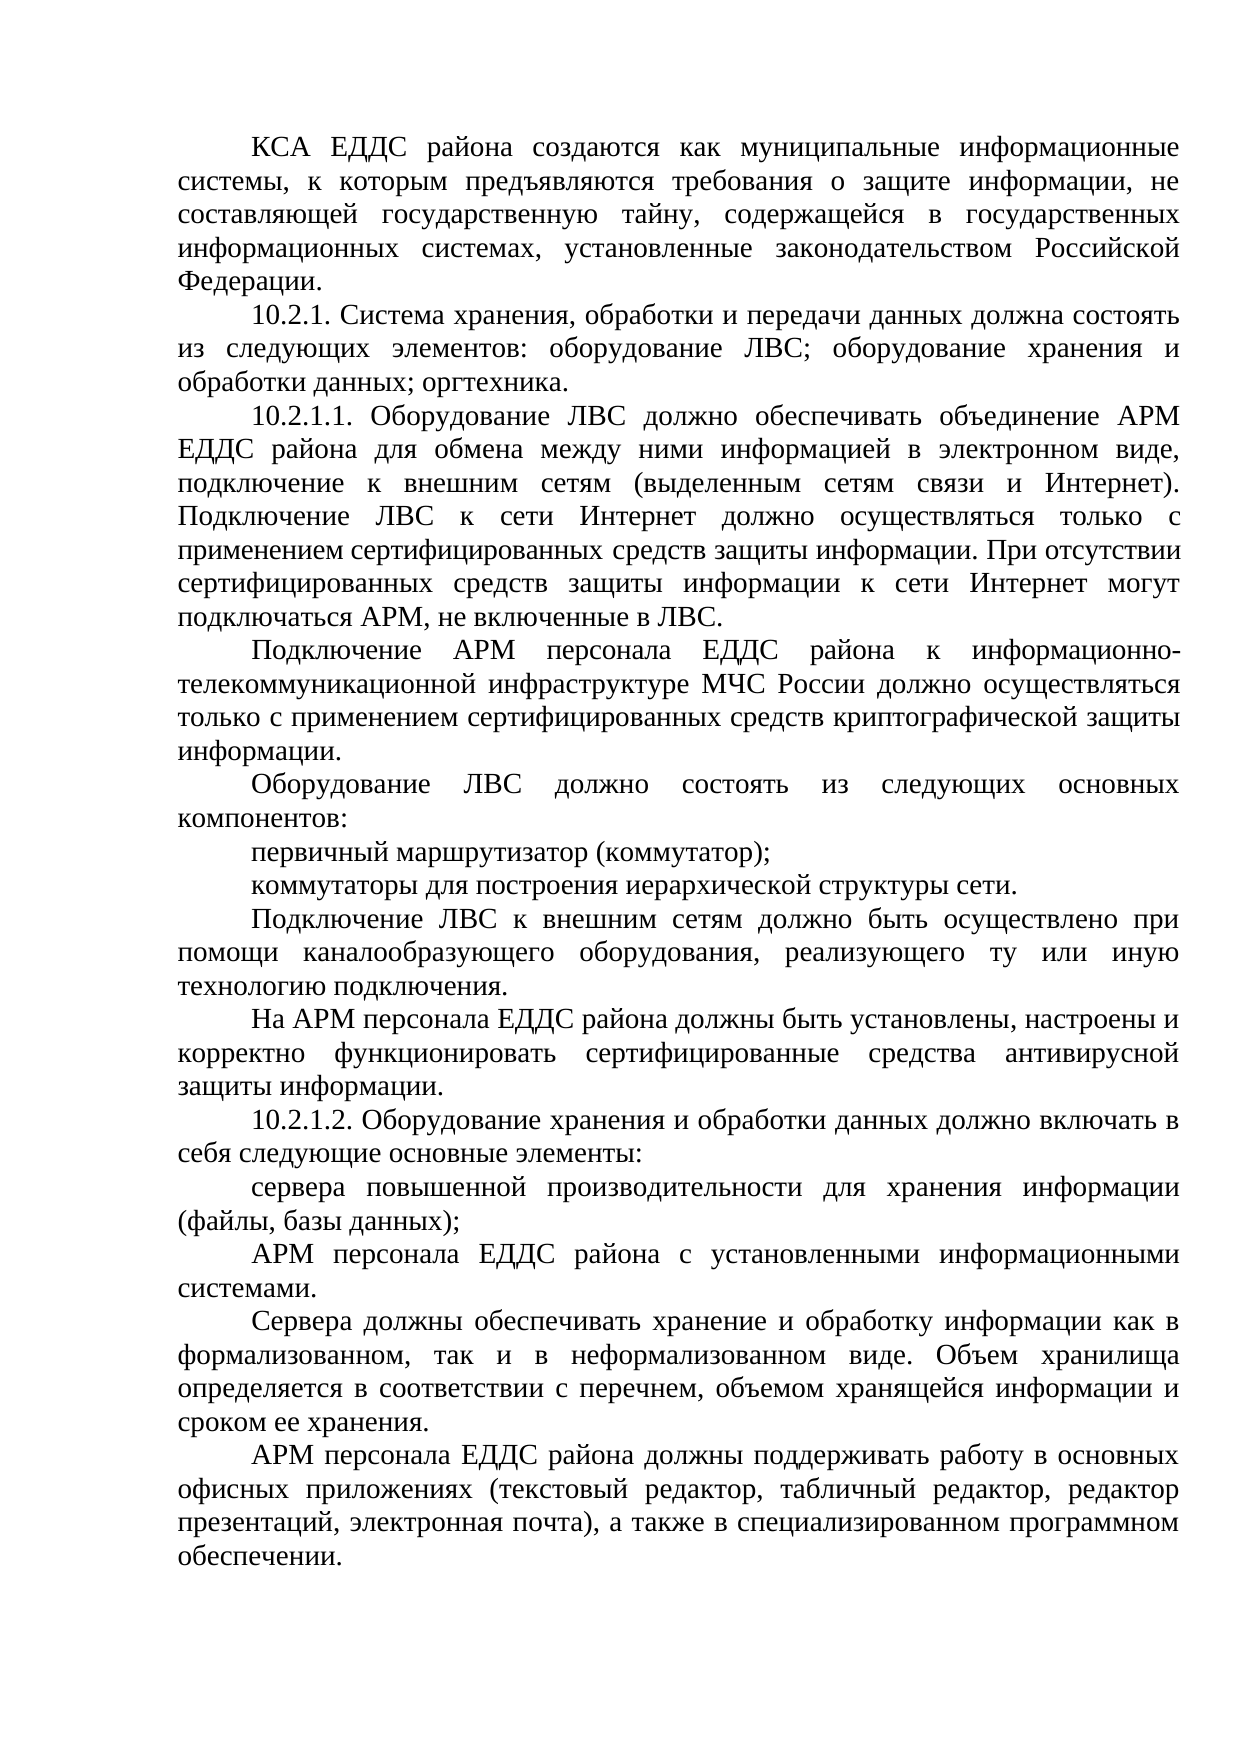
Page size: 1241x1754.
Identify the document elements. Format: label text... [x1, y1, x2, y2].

text КСА ЕДДС района создаются как муниципальные информационные системы, к которым предъявляются требования о защите информации, не составляющей государственную тайну, содержащейся в государственных информационных системах, установленные законодательством Российской Федерации. [177, 130, 1181, 297]
text сервера повышенной производительности для хранения информации (файлы, базы данных); [177, 1169, 1181, 1237]
text Оборудование ЛВС должно состоять из следующих основных компонентов: [177, 767, 1180, 834]
text Подключение ЛВС к внешним сетям должно быть осуществлено при помощи каналообразующего оборудования, реализующего ту или иную технологию подключения. [177, 901, 1180, 1002]
text Сервера должны обеспечивать хранение и обработку информации как в формализованном, так и в неформализованном виде. Объем хранилища определяется в соответствии с перечнем, объемом хранящейся информации и сроком ее хранения. [177, 1304, 1181, 1438]
text коммутаторы для построения иерархической структуры сети. [251, 868, 1181, 901]
text АРМ персонала ЕДДС района должны поддерживать работу в основных офисных приложениях (текстовый редактор, табличный редактор, редактор презентаций, электронная почта), а также в специализированном программном обеспечении. [177, 1438, 1180, 1572]
text 10.2.1.2. Оборудование хранения и обработки данных должно включать в себя следующие основные элементы: [177, 1102, 1181, 1169]
text Подключение АРМ персонала ЕДДС района к информационно-телекоммуникационной инфраструктуре МЧС России должно осуществляться только с применением сертифицированных средств криптографической защиты информации. [177, 633, 1181, 767]
text АРМ персонала ЕДДС района с установленными информационными системами. [177, 1237, 1181, 1304]
text 10.2.1.1. Оборудование ЛВС должно обеспечивать объединение АРМ ЕДДС района для обмена между ними информацией в электронном виде, подключение к внешним сетям (выделенным сетям связи и Интернет). Подключение ЛВС к сети Интернет должно осуществляться только с применением сертифицированных средств защиты информации. При отсутствии сертифицированных средств защиты информации к сети Интернет могут подключаться АРМ, не включенные в ЛВС. [177, 398, 1181, 633]
text 10.2.1. Система хранения, обработки и передачи данных должна состоять из следующих элементов: оборудование ЛВС; оборудование хранения и обработки данных; оргтехника. [177, 297, 1181, 398]
text первичный маршрутизатор (коммутатор); [251, 834, 1181, 868]
text На АРМ персонала ЕДДС района должны быть установлены, настроены и корректно функционировать сертифицированные средства антивирусной защиты информации. [177, 1002, 1180, 1102]
